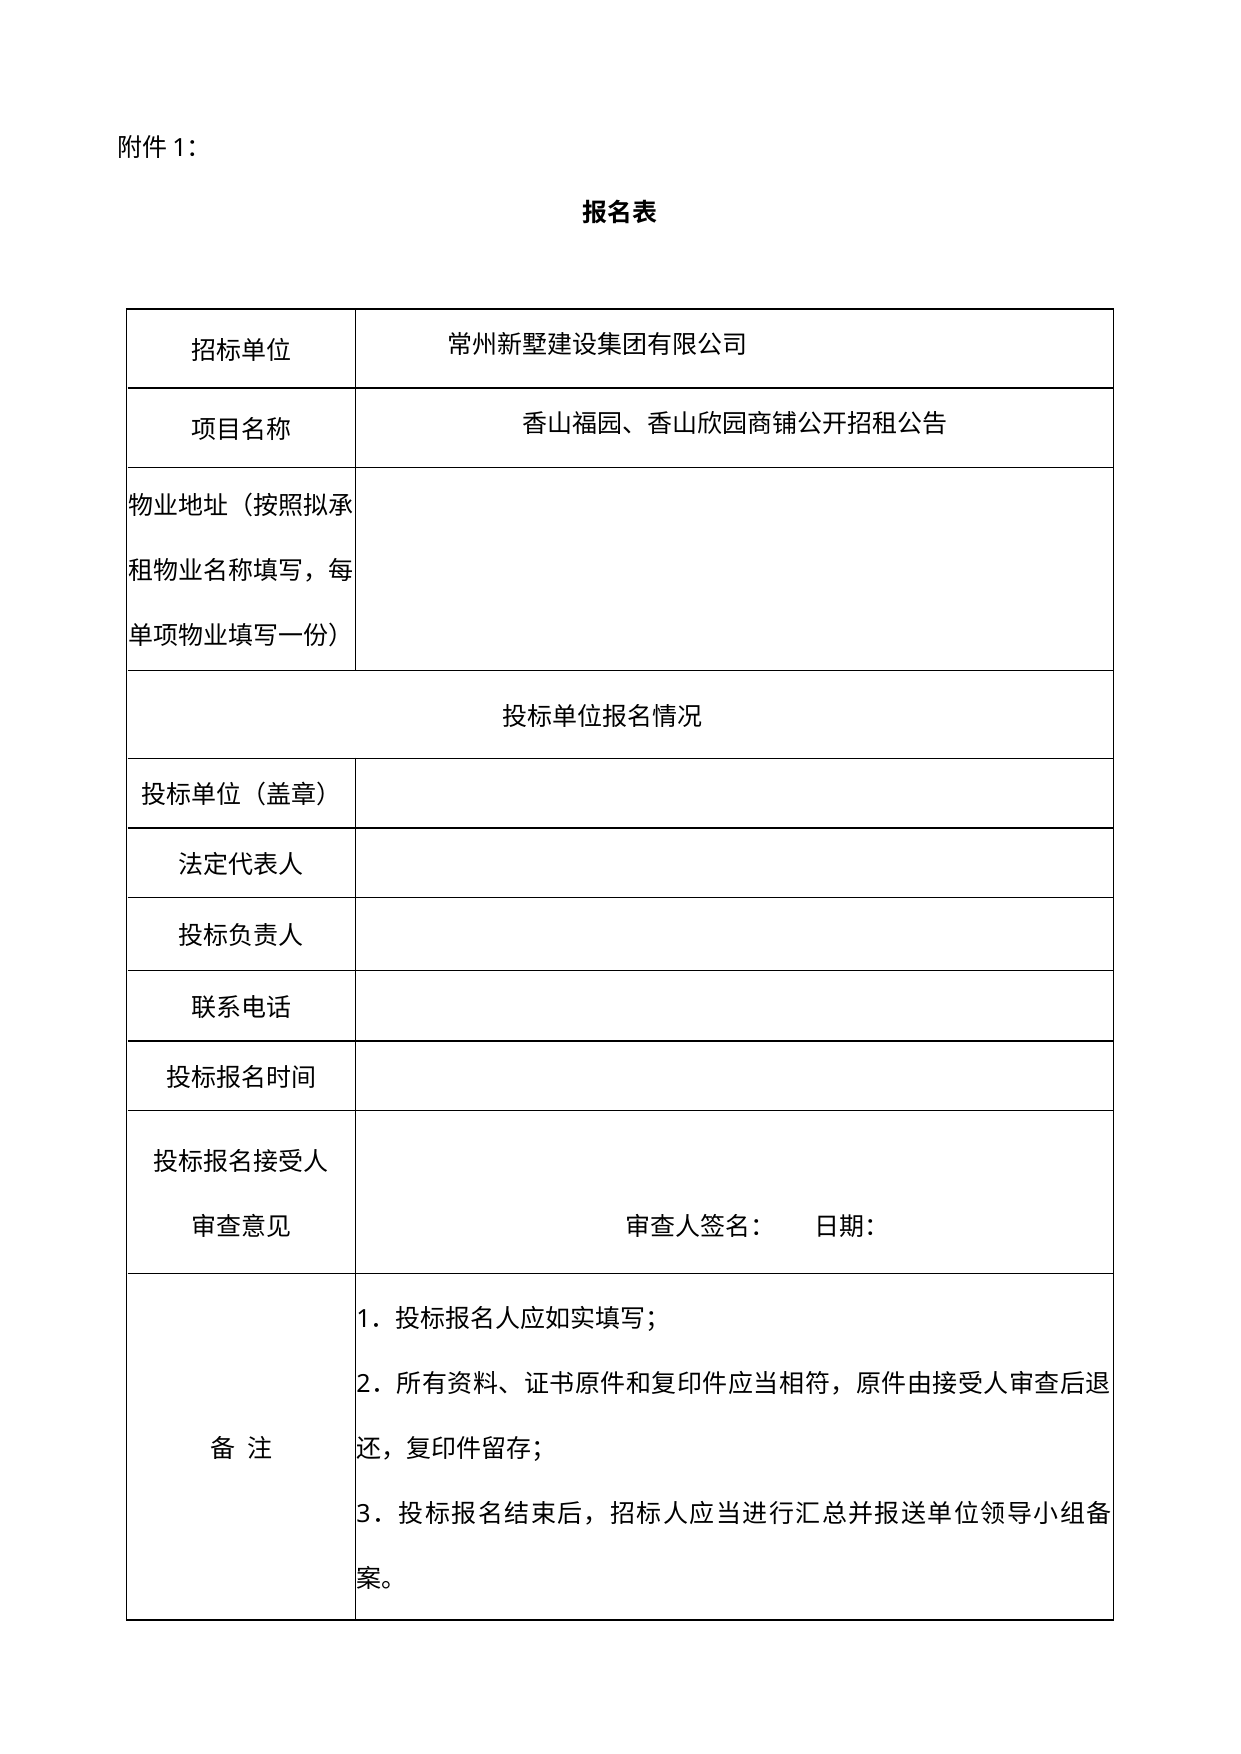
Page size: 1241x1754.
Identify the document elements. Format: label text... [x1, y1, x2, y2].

table_header 招标单位 [127, 310, 355, 387]
text 报名表 [117, 178, 1123, 243]
table_cell [356, 468, 1113, 669]
table_cell 投标单位（盖章） [127, 759, 355, 827]
table_cell 法定代表人 [127, 828, 355, 896]
table_cell 联系电话 [127, 971, 355, 1040]
table_cell 投标报名接受人 审查意见 [127, 1111, 355, 1272]
table_cell [356, 759, 1113, 827]
table_cell [356, 829, 1113, 896]
table_cell 审查人签名： 日期： [356, 1111, 1113, 1272]
table_cell [356, 971, 1113, 1040]
table_cell 项目名称 [127, 388, 355, 466]
table_cell 投标负责人 [127, 898, 355, 969]
table_cell 物业地址（按照拟承租物业名称填写，每单项物业填写一份） [127, 468, 355, 669]
table_cell 备 注 [127, 1274, 355, 1619]
table_header 常州新墅建设集团有限公司 [356, 310, 1113, 387]
table_cell [356, 1042, 1113, 1109]
table_cell 香山福园、香山欣园商铺公开招租公告 [356, 389, 1113, 466]
table_cell 1．投标报名人应如实填写； 2．所有资料、证书原件和复印件应当相符，原件由接受人审查后退还，复印件留存； 3．投标报名结束后，招标人应当进行汇总并报送单位领导小组备案。 [356, 1274, 1113, 1619]
table_cell [356, 898, 1113, 969]
text 附件1： [117, 113, 1123, 178]
table_cell 投标报名时间 [127, 1041, 355, 1109]
table_cell 投标单位报名情况 [127, 671, 1113, 757]
